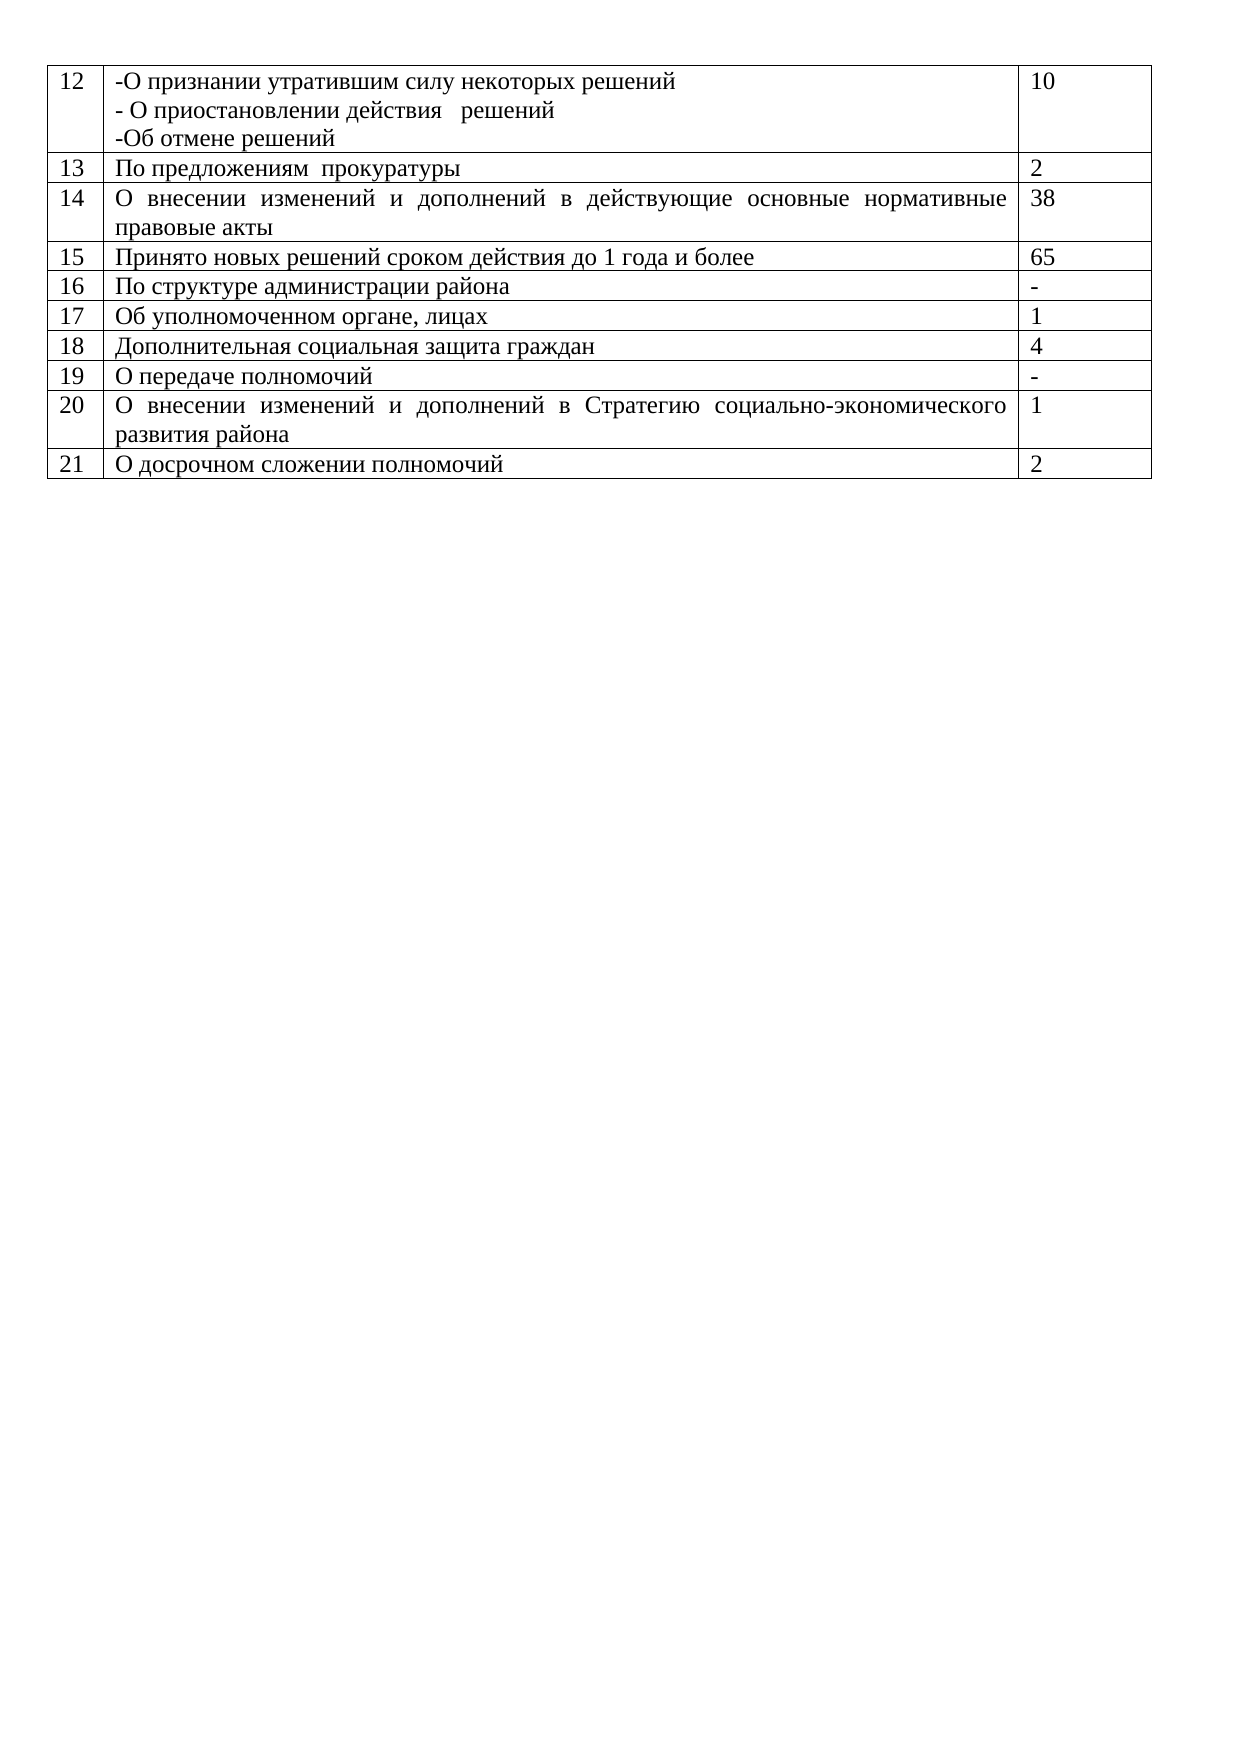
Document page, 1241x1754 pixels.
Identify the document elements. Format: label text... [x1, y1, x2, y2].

table_cell Принято новых решений сроком действия до 1 года и более [104, 242, 1018, 270]
table_cell 2 [1019, 449, 1151, 478]
table_cell 1 [1019, 391, 1151, 448]
table_cell 17 [48, 301, 103, 330]
table_cell О внесении изменений и дополнений в Стратегию социально-экономического развития района [104, 391, 1018, 448]
table_cell 65 [1019, 242, 1151, 270]
table_cell 2 [1019, 153, 1151, 182]
table_cell По структуре администрации района [104, 271, 1018, 300]
table_cell По предложениям прокуратуры [104, 153, 1018, 182]
table_cell - [1019, 361, 1151, 389]
table_cell 21 [48, 449, 103, 478]
table_cell -О признании утратившим силу некоторых решений - О приостановлении действия решений -Об отмене решений [104, 66, 1018, 152]
table_cell 10 [1019, 66, 1151, 152]
table_cell О передаче полномочий [104, 361, 1018, 389]
table_cell 13 [48, 153, 103, 182]
table_cell О досрочном сложении полномочий [104, 449, 1018, 478]
table_cell 38 [1019, 183, 1151, 241]
table_cell Об уполномоченном органе, лицах [104, 301, 1018, 330]
table_cell - [1019, 271, 1151, 300]
table_cell 15 [48, 242, 103, 270]
table_cell 12 [48, 66, 103, 152]
table_cell 1 [1019, 301, 1151, 330]
table_cell 4 [1019, 331, 1151, 360]
table_cell Дополнительная социальная защита граждан [104, 331, 1018, 360]
table_cell 19 [48, 361, 103, 389]
table_cell 18 [48, 331, 103, 360]
table_cell О внесении изменений и дополнений в действующие основные нормативные правовые акты [104, 183, 1018, 241]
table_cell 20 [48, 391, 103, 448]
table_cell 14 [48, 183, 103, 241]
table_cell 16 [48, 271, 103, 300]
